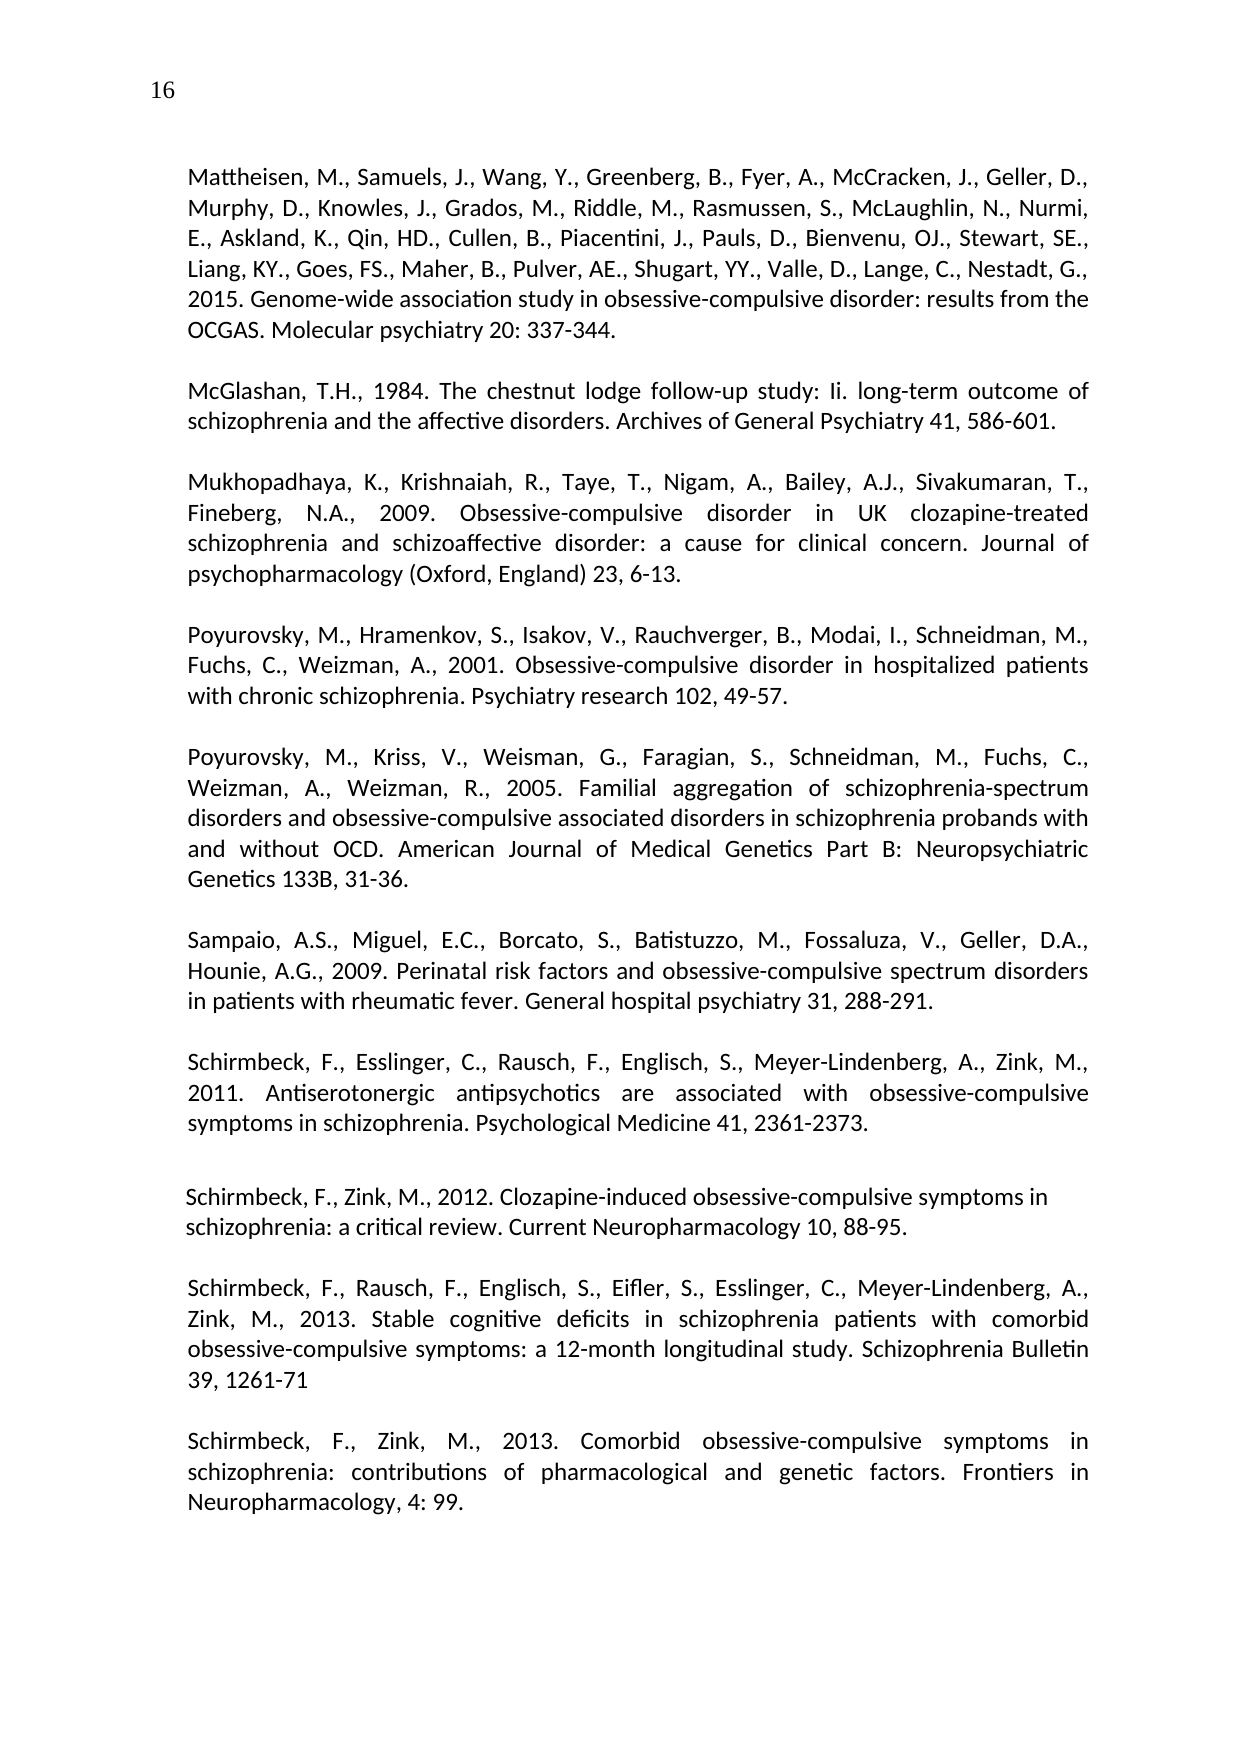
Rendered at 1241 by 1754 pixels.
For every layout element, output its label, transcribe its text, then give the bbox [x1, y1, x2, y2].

text Schirmbeck, F., Esslinger, C., Rausch, F., Englisch, S., Meyer-Lindenberg, A., Zink, M., 2011. Antiserotonergic antipsychotics are associated with obsessive-compulsive symptoms in schizophrenia. Psychological Medicine 41, 2361-2373. [187, 1046, 1090, 1138]
text Sampaio, A.S., Miguel, E.C., Borcato, S., Batistuzzo, M., Fossaluza, V., Geller, D.A., Hounie, A.G., 2009. Perinatal risk factors and obsessive-compulsive spectrum disorders in patients with rheumatic fever. General hospital psychiatry 31, 288-291. [187, 924, 1090, 1016]
text Schirmbeck, F., Zink, M., 2012. Clozapine-induced obsessive-compulsive symptoms in schizophrenia: a critical review. Current Neuropharmacology 10, 88-95. [185, 1181, 1090, 1242]
text Schirmbeck, F., Rausch, F., Englisch, S., Eifler, S., Esslinger, C., Meyer-Lindenberg, A., Zink, M., 2013. Stable cognitive deficits in schizophrenia patients with comorbid obsessive-compulsive symptoms: a 12-month longitudinal study. Schizophrenia Bulletin 39, 1261-71 [187, 1272, 1090, 1394]
text Mattheisen, M., Samuels, J., Wang, Y., Greenberg, B., Fyer, A., McCracken, J., Geller, D., Murphy, D., Knowles, J., Grados, M., Riddle, M., Rasmussen, S., McLaughlin, N., Nurmi, E., Askland, K., Qin, HD., Cullen, B., Piacentini, J., Pauls, D., Bienvenu, OJ., Stewart, SE., Liang, KY., Goes, FS., Maher, B., Pulver, AE., Shugart, YY., Valle, D., Lange, C., Nestadt, G., 2015. Genome-wide association study in obsessive-compulsive disorder: results from the OCGAS. Molecular psychiatry 20: 337-344. [187, 161, 1090, 344]
text Poyurovsky, M., Hramenkov, S., Isakov, V., Rauchverger, B., Modai, I., Schneidman, M., Fuchs, C., Weizman, A., 2001. Obsessive-compulsive disorder in hospitalized patients with chronic schizophrenia. Psychiatry research 102, 49-57. [187, 619, 1090, 711]
text Mukhopadhaya, K., Krishnaiah, R., Taye, T., Nigam, A., Bailey, A.J., Sivakumaran, T., Fineberg, N.A., 2009. Obsessive-compulsive disorder in UK clozapine-treated schizophrenia and schizoaffective disorder: a cause for clinical concern. Journal of psychopharmacology (Oxford, England) 23, 6-13. [187, 466, 1090, 588]
text Poyurovsky, M., Kriss, V., Weisman, G., Faragian, S., Schneidman, M., Fuchs, C., Weizman, A., Weizman, R., 2005. Familial aggregation of schizophrenia-spectrum disorders and obsessive-compulsive associated disorders in schizophrenia probands with and without OCD. American Journal of Medical Genetics Part B: Neuropsychiatric Genetics 133B, 31-36. [187, 741, 1090, 894]
text Schirmbeck, F., Zink, M., 2013. Comorbid obsessive-compulsive symptoms in schizophrenia: contributions of pharmacological and genetic factors. Frontiers in Neuropharmacology, 4: 99. [187, 1425, 1090, 1517]
text McGlashan, T.H., 1984. The chestnut lodge follow-up study: Ii. long-term outcome of schizophrenia and the affective disorders. Archives of General Psychiatry 41, 586-601. [187, 375, 1090, 436]
